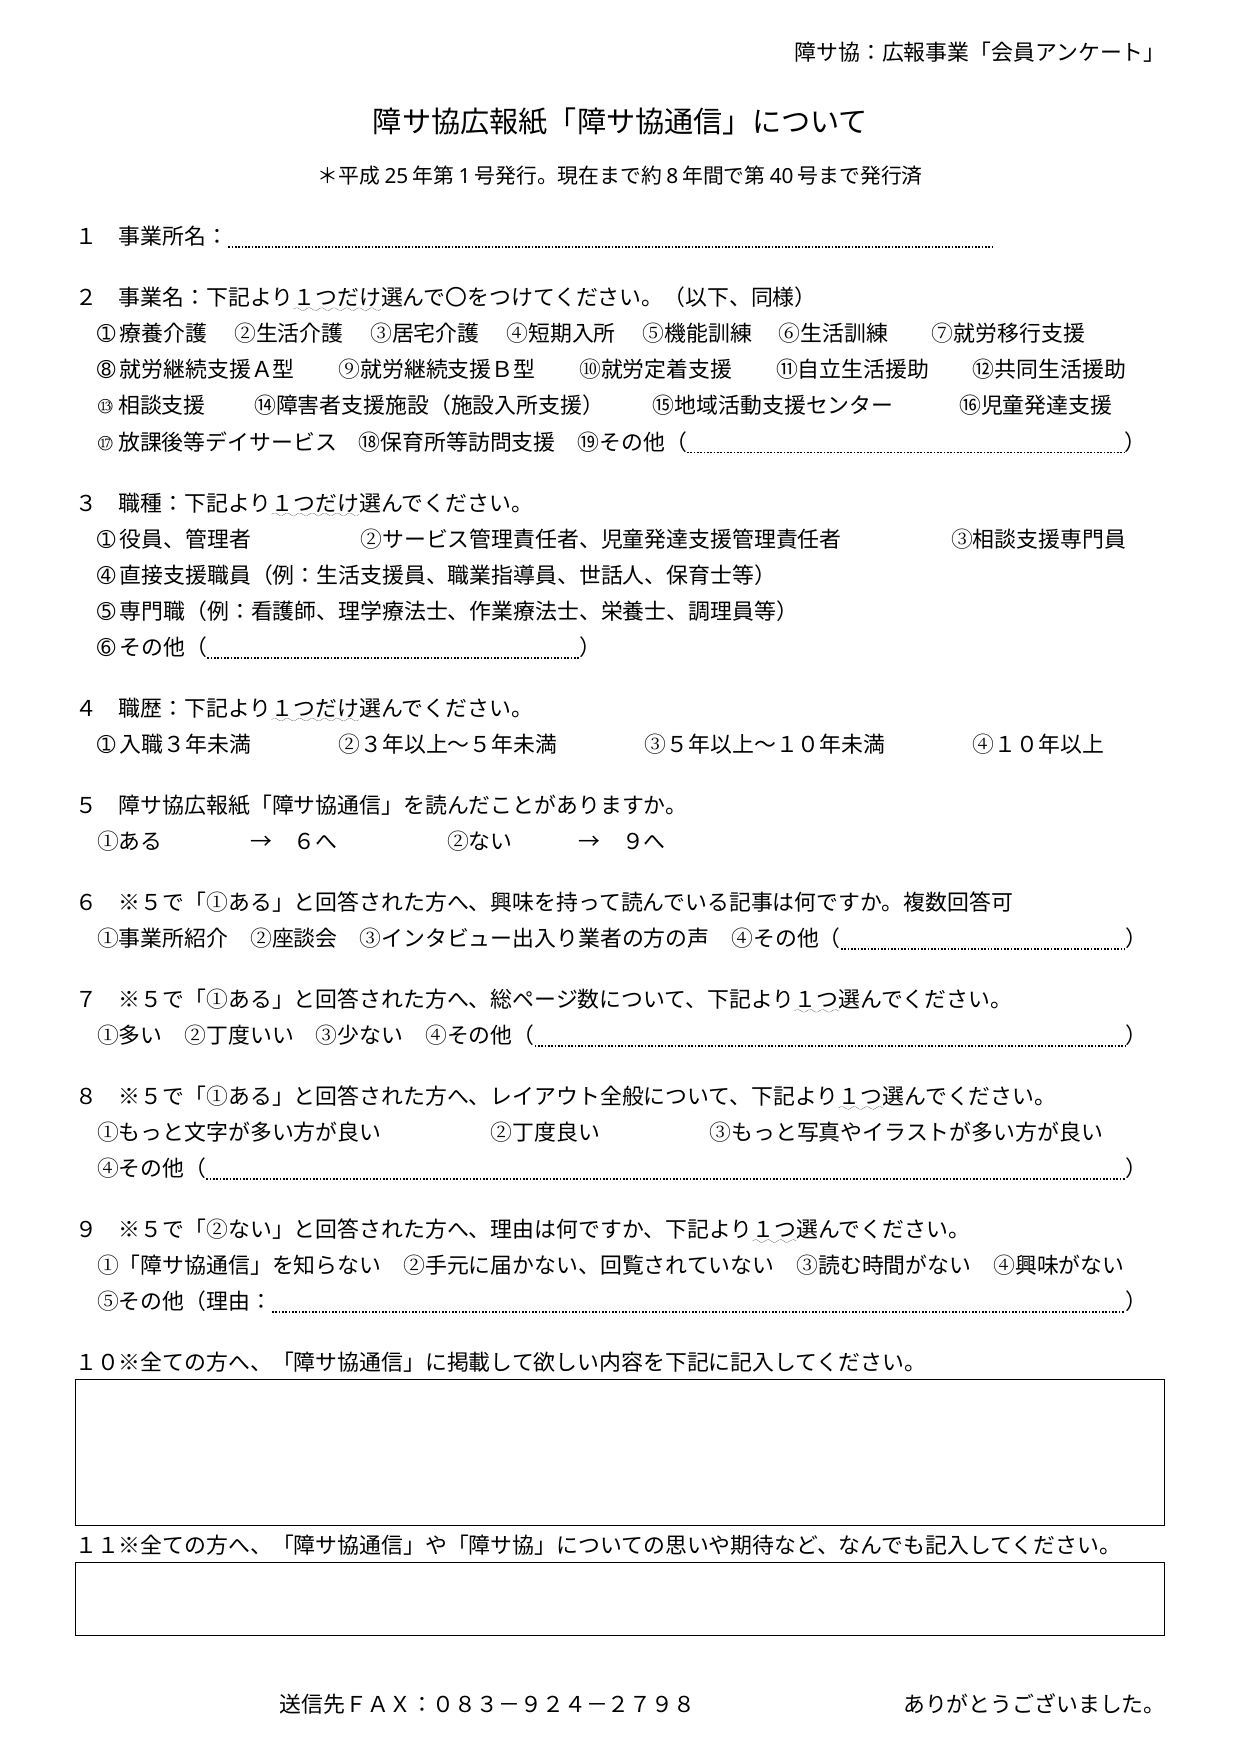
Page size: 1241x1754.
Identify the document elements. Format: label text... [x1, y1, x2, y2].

text 障サ協広報紙「障サ協通信」について [75, 84, 1165, 156]
text ➀ある → ６へ ➁ない → ９へ [75, 822, 1165, 858]
text ➀もっと文字が多い方が良い ➁丁度良い ➂もっと写真やイラストが多い方が良い [75, 1113, 1165, 1149]
text ４ 職歴：下記より１つだけ選んでください。 [75, 689, 1165, 725]
text ➀多い ➁丁度いい ➂少ない ➃その他（ ） [75, 1016, 1165, 1052]
text ⑬相談支援 ⑭障害者支援施設（施設入所支援） ⑮地域活動支援センター ⑯児童発達支援 [97, 386, 1165, 422]
text １１※全ての方へ、「障サ協通信」や「障サ協」についての思いや期待など、なんでも記入してください。 [75, 1526, 1165, 1562]
text ５ 障サ協広報紙「障サ協通信」を読んだことがありますか。 [75, 786, 1165, 822]
text ➀役員、管理者 ➁サービス管理責任者、児童発達支援管理責任者 ➂相談支援専門員 [97, 519, 1165, 556]
table_header [76, 1380, 1164, 1524]
text １ 事業所名： [75, 217, 1165, 253]
text ➃その他（ ） [75, 1149, 1165, 1185]
text １０※全ての方へ、「障サ協通信」に掲載して欲しい内容を下記に記入してください。 [75, 1343, 1165, 1379]
text ➀入職３年未満 ➁３年以上～５年未満 ➂５年以上～１０年未満 ➃１０年以上 [97, 725, 1165, 761]
text ９ ※５で「➁ない」と回答された方へ、理由は何ですか、下記より１つ選んでください。 [75, 1210, 1165, 1246]
table_header [76, 1563, 1164, 1635]
text ＊平成25年第1号発行。現在まで約8年間で第40号まで発行済 [75, 156, 1165, 192]
text ➄専門職（例：看護師、理学療法士、作業療法士、栄養士、調理員等） [97, 592, 1165, 628]
text ➅その他（ ） [97, 628, 1165, 664]
text ➀療養介護 ➁生活介護 ➂居宅介護 ➃短期入所 ➄機能訓練 ➅生活訓練 ➆就労移行支援 [97, 314, 1165, 350]
text ➄その他（理由： ） [75, 1282, 1165, 1318]
text ６ ※５で「➀ある」と回答された方へ、興味を持って読んでいる記事は何ですか。複数回答可 [75, 883, 1165, 919]
text ⑰放課後等デイサービス ⑱保育所等訪問支援 ⑲その他（ ） [97, 422, 1165, 458]
text ➃直接支援職員（例：生活支援員、職業指導員、世話人、保育士等） [97, 556, 1165, 592]
text ３ 職種：下記より１つだけ選んでください。 [75, 483, 1165, 519]
text ２ 事業名：下記より１つだけ選んで〇をつけてください。（以下、同様） [75, 278, 1165, 314]
text ➀「障サ協通信」を知らない ➁手元に届かない、回覧されていない ➂読む時間がない ➃興味がない [75, 1246, 1165, 1282]
text ８ ※５で「➀ある」と回答された方へ、レイアウト全般について、下記より１つ選んでください。 [75, 1077, 1165, 1113]
text ➇就労継続支援Ａ型 ➈就労継続支援Ｂ型 ➉就労定着支援 ⑪自立生活援助 ⑫共同生活援助 [97, 350, 1165, 386]
text ７ ※５で「➀ある」と回答された方へ、総ページ数について、下記より１つ選んでください。 [75, 980, 1165, 1016]
text ➀事業所紹介 ➁座談会 ➂インタビュー出入り業者の方の声 ➃その他（ ） [75, 919, 1165, 955]
